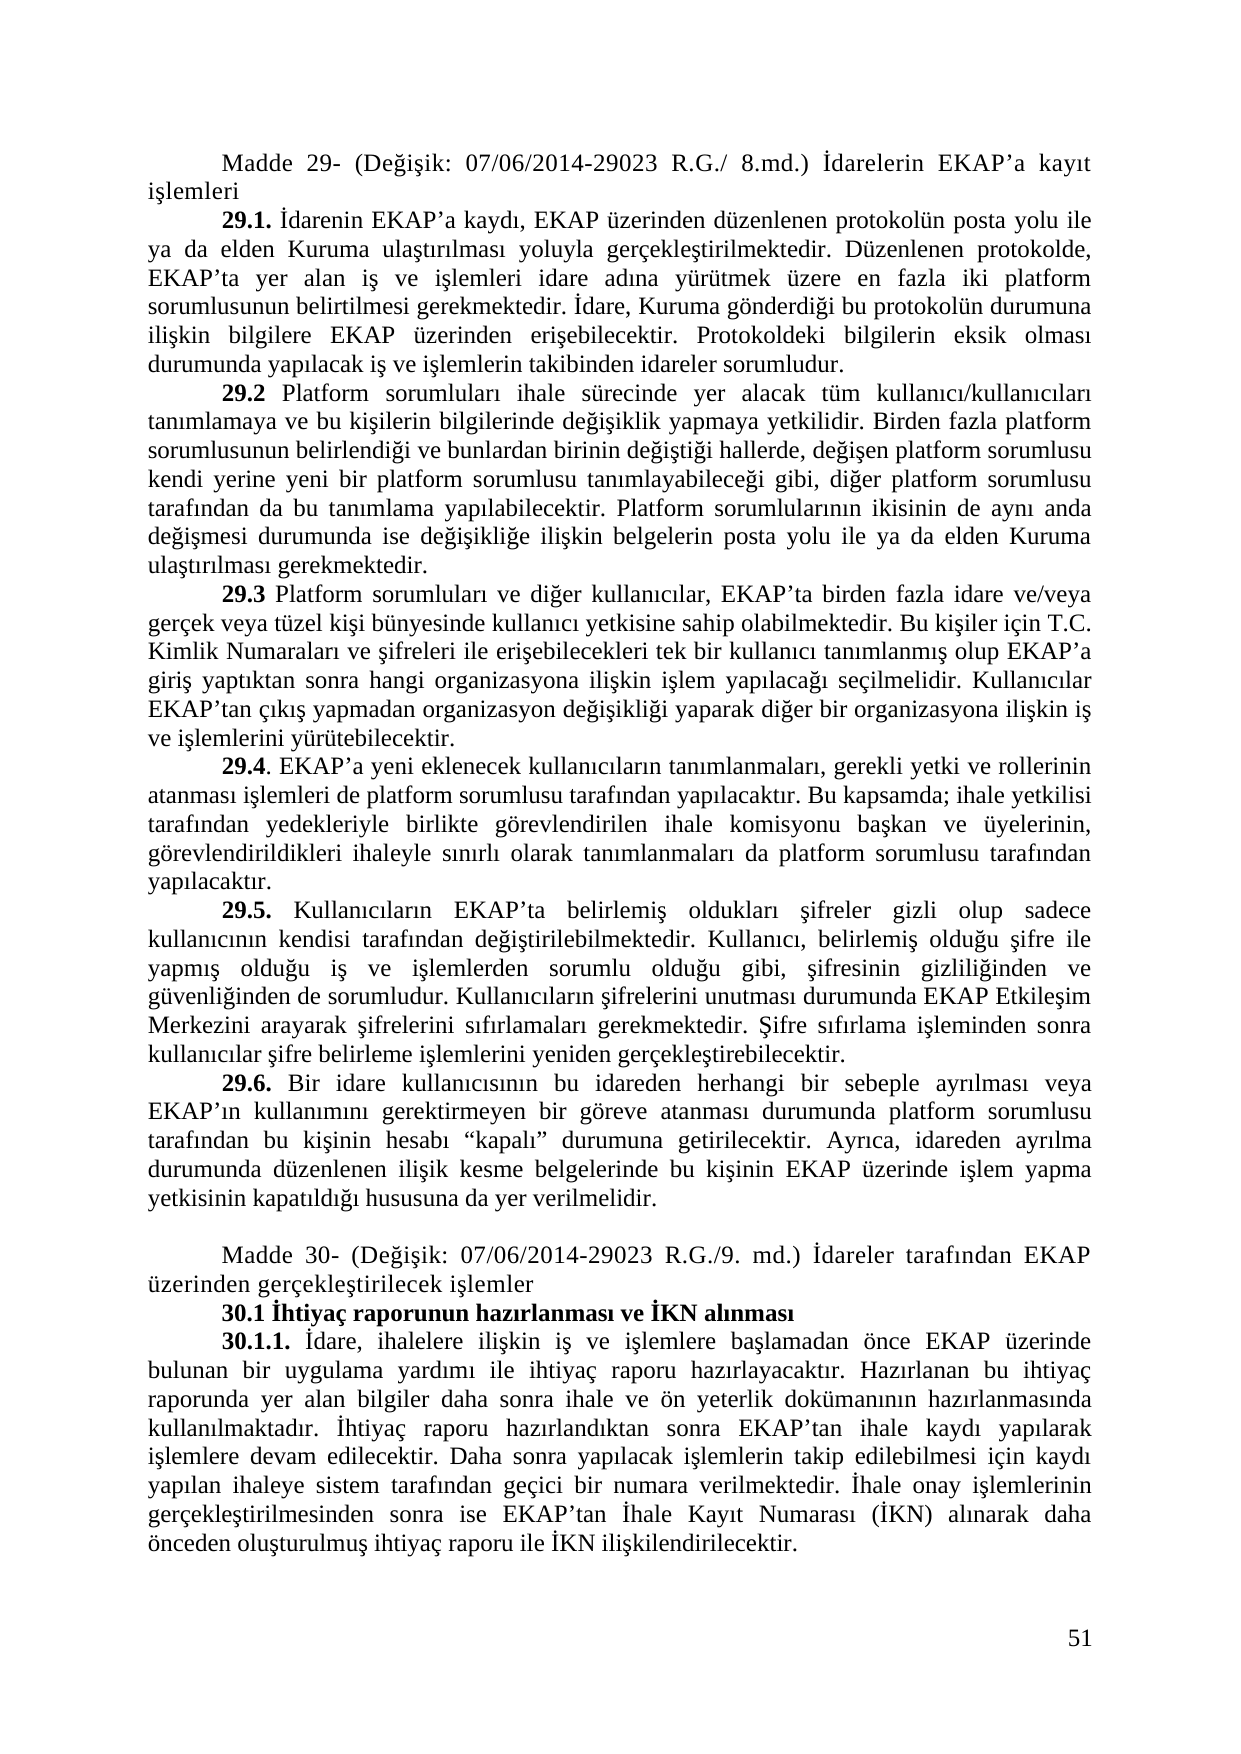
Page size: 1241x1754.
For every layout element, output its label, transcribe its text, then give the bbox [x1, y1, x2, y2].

text 29.5. Kullanıcıların EKAP’ta belirlemiş oldukları şifreler gizli olup sadece kullanıcının kendisi tarafından değiştirilebilmektedir. Kullanıcı, belirlemiş olduğu şifre ile yapmış olduğu iş ve işlemlerden sorumlu olduğu gibi, şifresinin gizliliğinden ve güvenliğinden de sorumludur. Kullanıcıların şifrelerini unutması durumunda EKAP Etkileşim Merkezini arayarak şifrelerini sıfırlamaları gerekmektedir. Şifre sıfırlama işleminden sonra kullanıcılar şifre belirleme işlemlerini yeniden gerçekleştirebilecektir. [148, 895, 1092, 1068]
text 29.4. EKAP’a yeni eklenecek kullanıcıların tanımlanmaları, gerekli yetki ve rollerinin atanması işlemleri de platform sorumlusu tarafından yapılacaktır. Bu kapsamda; ihale yetkilisi tarafından yedekleriyle birlikte görevlendirilen ihale komisyonu başkan ve üyelerinin, görevlendirildikleri ihaleyle sınırlı olarak tanımlanmaları da platform sorumlusu tarafından yapılacaktır. [148, 751, 1092, 895]
text 29.6. Bir idare kullanıcısının bu idareden herhangi bir sebeple ayrılması veya EKAP’ın kullanımını gerektirmeyen bir göreve atanması durumunda platform sorumlusu tarafından bu kişinin hesabı “kapalı” durumuna getirilecektir. Ayrıca, idareden ayrılma durumunda düzenlenen ilişik kesme belgelerinde bu kişinin EKAP üzerinde işlem yapma yetkisinin kapatıldığı hususuna da yer verilmelidir. [148, 1068, 1092, 1211]
text 29.1. İdarenin EKAP’a kaydı, EKAP üzerinden düzenlenen protokolün posta yolu ile ya da elden Kuruma ulaştırılması yoluyla gerçekleştirilmektedir. Düzenlenen protokolde, EKAP’ta yer alan iş ve işlemleri idare adına yürütmek üzere en fazla iki platform sorumlusunun belirtilmesi gerekmektedir. İdare, Kuruma gönderdiği bu protokolün durumuna ilişkin bilgilere EKAP üzerinden erişebilecektir. Protokoldeki bilgilerin eksik olması durumunda yapılacak iş ve işlemlerin takibinden idareler sorumludur. [148, 205, 1092, 378]
subtitle Madde 29- (Değişik: 07/06/2014-29023 R.G./ 8.md.) İdarelerin EKAP’a kayıt işlemleri [148, 148, 1092, 205]
text 29.2 Platform sorumluları ihale sürecinde yer alacak tüm kullanıcı/kullanıcıları tanımlamaya ve bu kişilerin bilgilerinde değişiklik yapmaya yetkilidir. Birden fazla platform sorumlusunun belirlendiği ve bunlardan birinin değiştiği hallerde, değişen platform sorumlusu kendi yerine yeni bir platform sorumlusu tanımlayabileceği gibi, diğer platform sorumlusu tarafından da bu tanımlama yapılabilecektir. Platform sorumlularının ikisinin de aynı anda değişmesi durumunda ise değişikliğe ilişkin belgelerin posta yolu ile ya da elden Kuruma ulaştırılması gerekmektedir. [148, 378, 1092, 579]
text 29.3 Platform sorumluları ve diğer kullanıcılar, EKAP’ta birden fazla idare ve/veya gerçek veya tüzel kişi bünyesinde kullanıcı yetkisine sahip olabilmektedir. Bu kişiler için T.C. Kimlik Numaraları ve şifreleri ile erişebilecekleri tek bir kullanıcı tanımlanmış olup EKAP’a giriş yaptıktan sonra hangi organizasyona ilişkin işlem yapılacağı seçilmelidir. Kullanıcılar EKAP’tan çıkış yapmadan organizasyon değişikliği yaparak diğer bir organizasyona ilişkin iş ve işlemlerini yürütebilecektir. [148, 579, 1092, 751]
subtitle Madde 30- (Değişik: 07/06/2014-29023 R.G./9. md.) İdareler tarafından EKAP üzerinden gerçekleştirilecek işlemler [148, 1240, 1092, 1298]
text 30.1.1. İdare, ihalelere ilişkin iş ve işlemlere başlamadan önce EKAP üzerinde bulunan bir uygulama yardımı ile ihtiyaç raporu hazırlayacaktır. Hazırlanan bu ihtiyaç raporunda yer alan bilgiler daha sonra ihale ve ön yeterlik dokümanının hazırlanmasında kullanılmaktadır. İhtiyaç raporu hazırlandıktan sonra EKAP’tan ihale kaydı yapılarak işlemlere devam edilecektir. Daha sonra yapılacak işlemlerin takip edilebilmesi için kaydı yapılan ihaleye sistem tarafından geçici bir numara verilmektedir. İhale onay işlemlerinin gerçekleştirilmesinden sonra ise EKAP’tan İhale Kayıt Numarası (İKN) alınarak daha önceden oluşturulmuş ihtiyaç raporu ile İKN ilişkilendirilecektir. [148, 1326, 1092, 1556]
subtitle 30.1 İhtiyaç raporunun hazırlanması ve İKN alınması [148, 1298, 1092, 1326]
